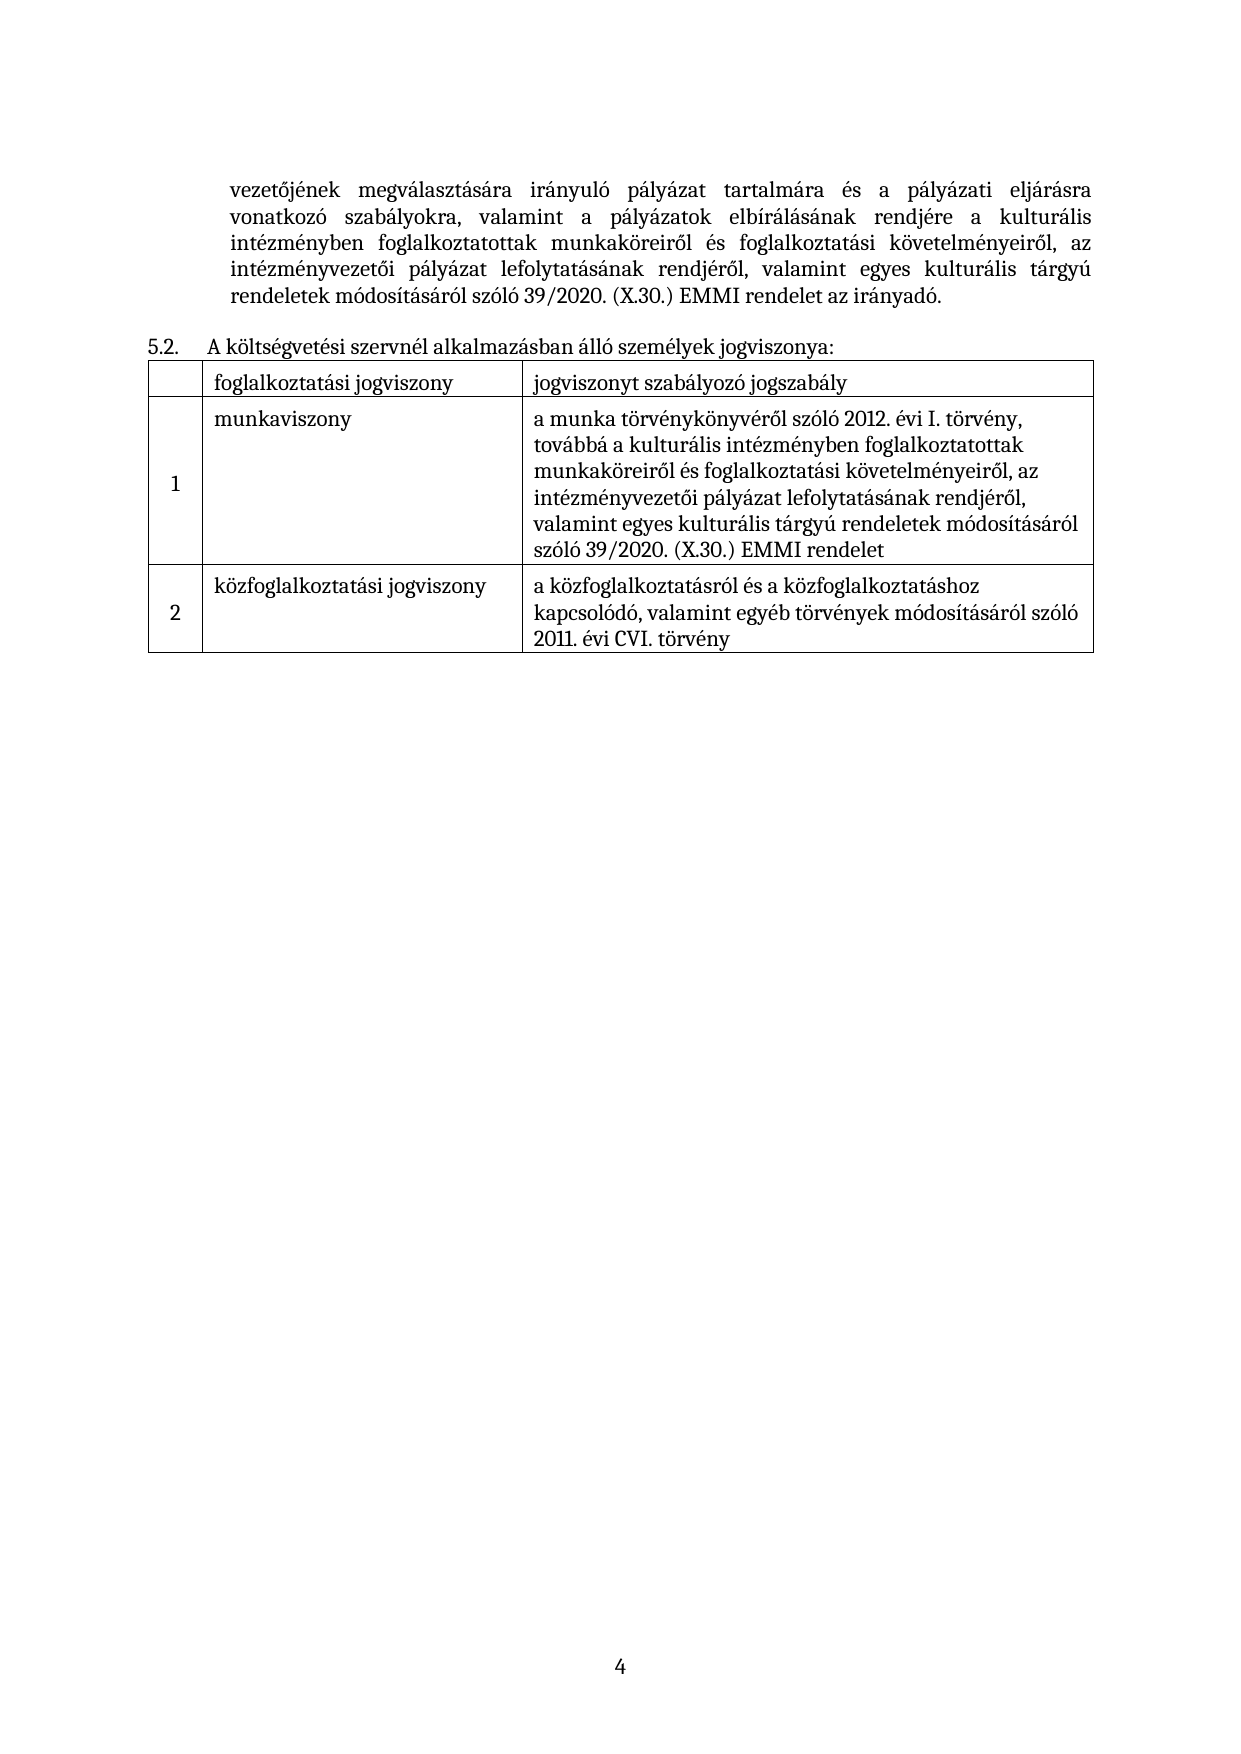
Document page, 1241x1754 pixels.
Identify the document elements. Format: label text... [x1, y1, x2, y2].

table_cell munkaviszony [203, 397, 522, 563]
table_cell 1 [149, 397, 202, 563]
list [185, 177, 1092, 309]
table_header jogviszonyt szabályozó jogszabály [523, 361, 1093, 396]
table_cell a közfoglalkoztatásról és a közfoglalkoztatáshoz kapcsolódó, valamint egyéb törvények módosításáról szóló 2011. évi CVI. törvény [523, 565, 1093, 652]
list A költségvetési szervnél alkalmazásban álló személyek jogviszonya: [148, 334, 1092, 360]
table_cell a munka törvénykönyvéről szóló 2012. évi I. törvény, továbbá a kulturális intézményben foglalkoztatottak munkaköreiről és foglalkoztatási követelményeiről, az intézményvezetői pályázat lefolytatásának rendjéről, valamint egyes kulturális tárgyú rendeletek módosításáról szóló 39/2020. (X.30.) EMMI rendelet [523, 397, 1093, 563]
table_cell 2 [149, 565, 202, 652]
table_header [149, 361, 202, 396]
table_cell közfoglalkoztatási jogviszony [203, 565, 522, 652]
table_header foglalkoztatási jogviszony [203, 361, 522, 396]
